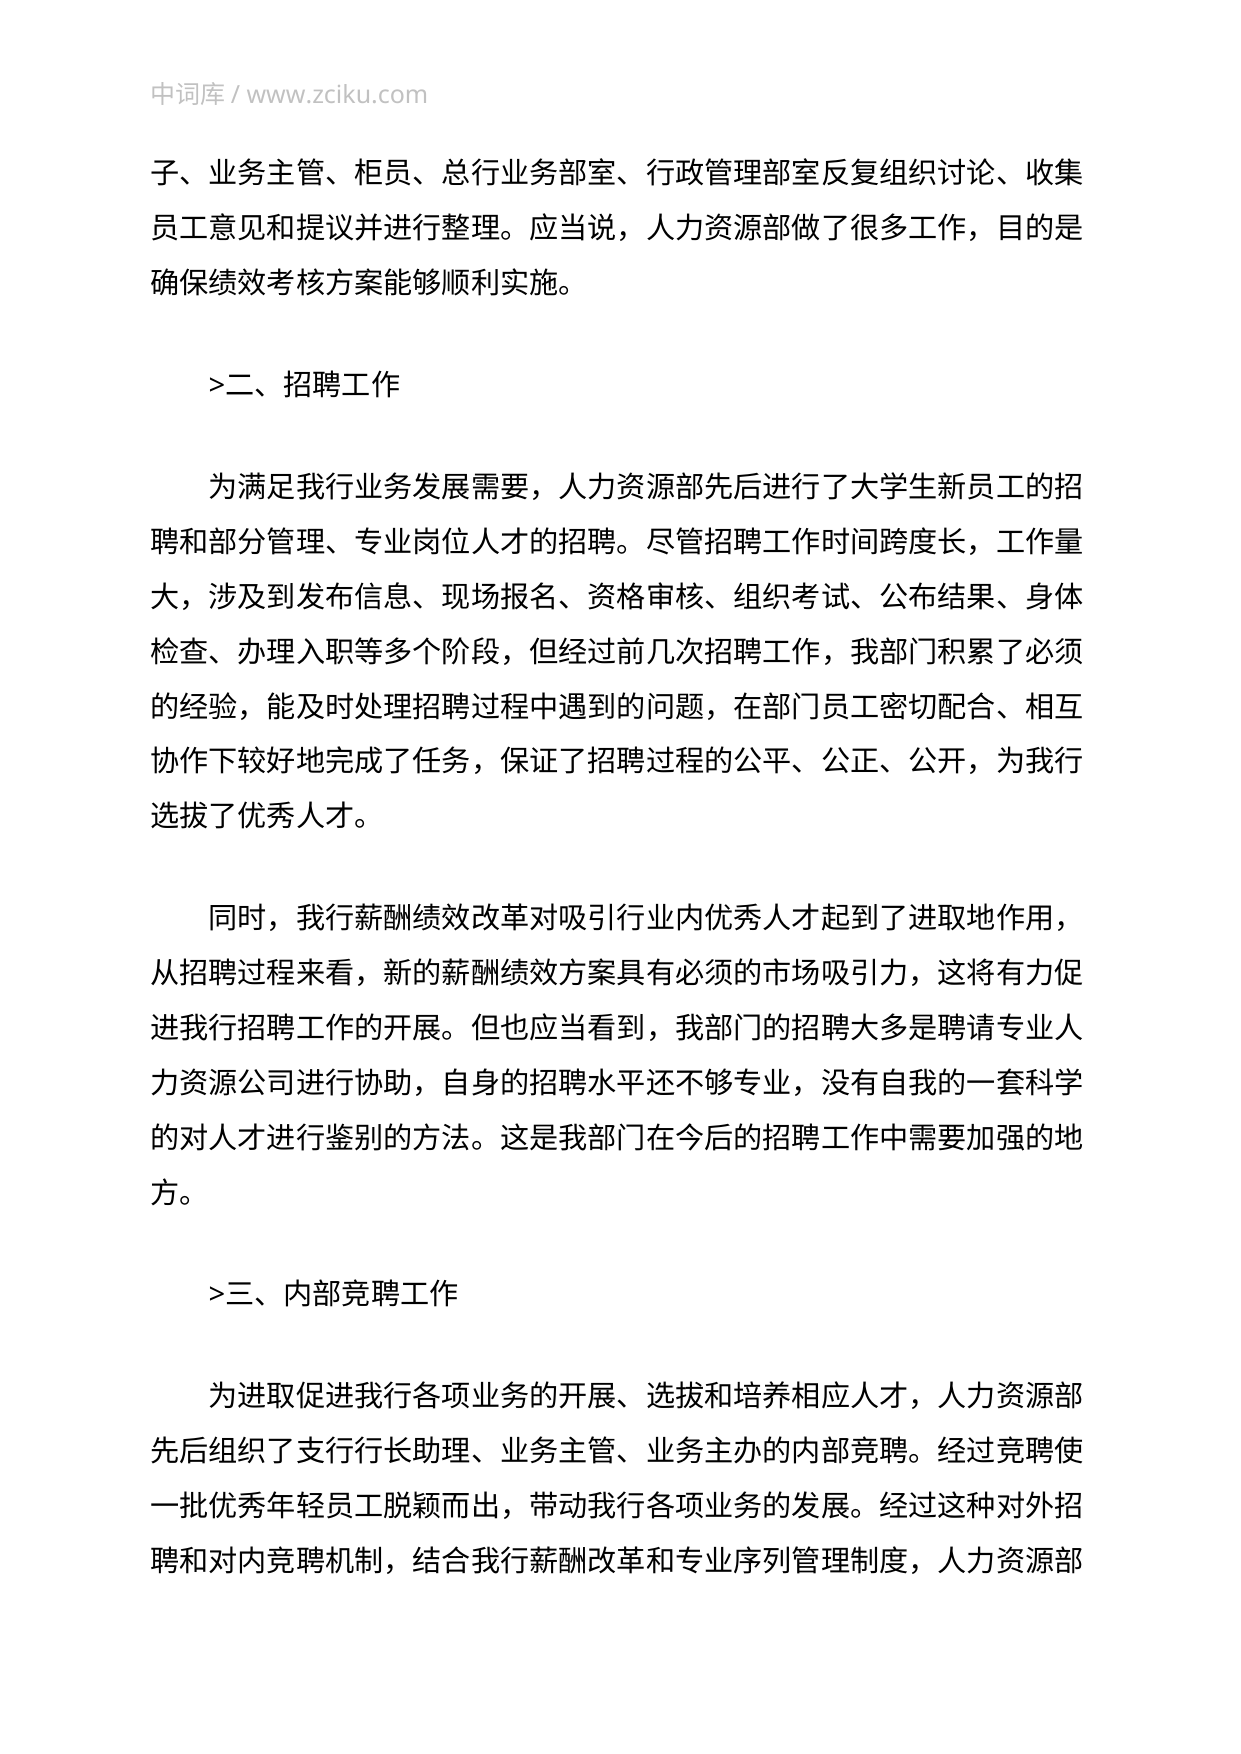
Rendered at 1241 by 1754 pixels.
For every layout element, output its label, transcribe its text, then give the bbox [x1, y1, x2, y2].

text 同时，我行薪酬绩效改革对吸引行业内优秀人才起到了进取地作用，从招聘过程来看，新的薪酬绩效方案具有必须的市场吸引力，这将有力促进我行招聘工作的开展。但也应当看到，我部门的招聘大多是聘请专业人力资源公司进行协助，自身的招聘水平还不够专业，没有自我的一套科学的对人才进行鉴别的方法。这是我部门在今后的招聘工作中需要加强的地方。 [150, 895, 1090, 1211]
text 为满足我行业务发展需要，人力资源部先后进行了大学生新员工的招聘和部分管理、专业岗位人才的招聘。尽管招聘工作时间跨度长，工作量大，涉及到发布信息、现场报名、资格审核、组织考试、公布结果、身体检查、办理入职等多个阶段，但经过前几次招聘工作，我部门积累了必须的经验，能及时处理招聘过程中遇到的问题，在部门员工密切配合、相互协作下较好地完成了任务，保证了招聘过程的公平、公正、公开，为我行选拔了优秀人才。 [150, 463, 1090, 835]
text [150, 150, 1090, 302]
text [150, 1373, 1090, 1580]
text >二、招聘工作 [150, 362, 1090, 404]
text >三、内部竞聘工作 [150, 1271, 1090, 1313]
